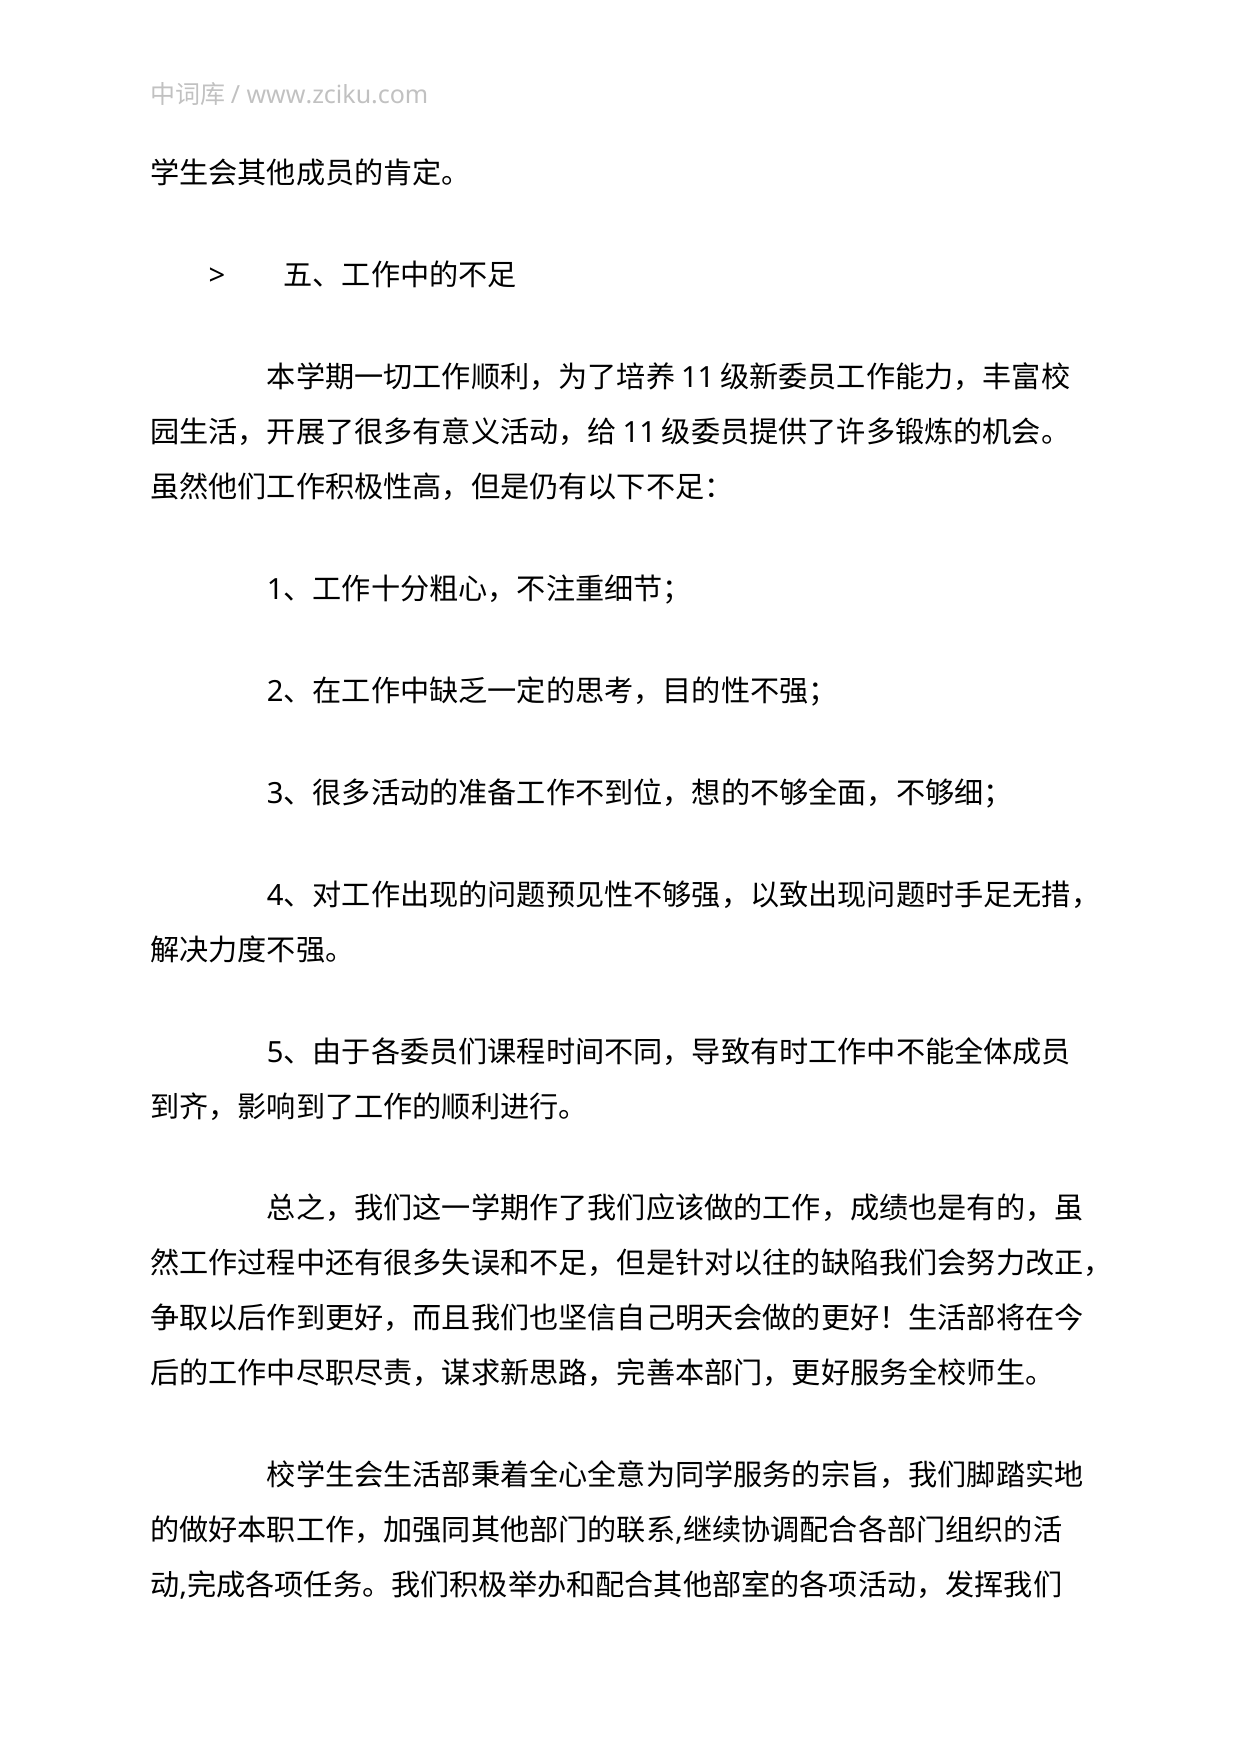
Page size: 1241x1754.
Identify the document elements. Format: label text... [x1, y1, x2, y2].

text 本学期一切工作顺利，为了培养11级新委员工作能力，丰富校园生活，开展了很多有意义活动，给11级委员提供了许多锻炼的机会。虽然他们工作积极性高，但是仍有以下不足： [150, 354, 1090, 506]
text 4、对工作出现的问题预见性不够强，以致出现问题时手足无措，解决力度不强。 [150, 871, 1090, 969]
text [150, 1451, 1090, 1604]
text 3、很多活动的准备工作不到位，想的不够全面，不够细； [150, 769, 1090, 812]
text 1、工作十分粗心，不注重细节； [150, 566, 1090, 608]
text > 五、工作中的不足 [150, 252, 1090, 294]
text 2、在工作中缺乏一定的思考，目的性不强； [150, 667, 1090, 710]
text 5、由于各委员们课程时间不同，导致有时工作中不能全体成员到齐，影响到了工作的顺利进行。 [150, 1028, 1090, 1126]
text 总之，我们这一学期作了我们应该做的工作，成绩也是有的，虽然工作过程中还有很多失误和不足，但是针对以往的缺陷我们会努力改正，争取以后作到更好，而且我们也坚信自己明天会做的更好！生活部将在今后的工作中尽职尽责，谋求新思路，完善本部门，更好服务全校师生。 [150, 1185, 1090, 1392]
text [150, 150, 1090, 192]
